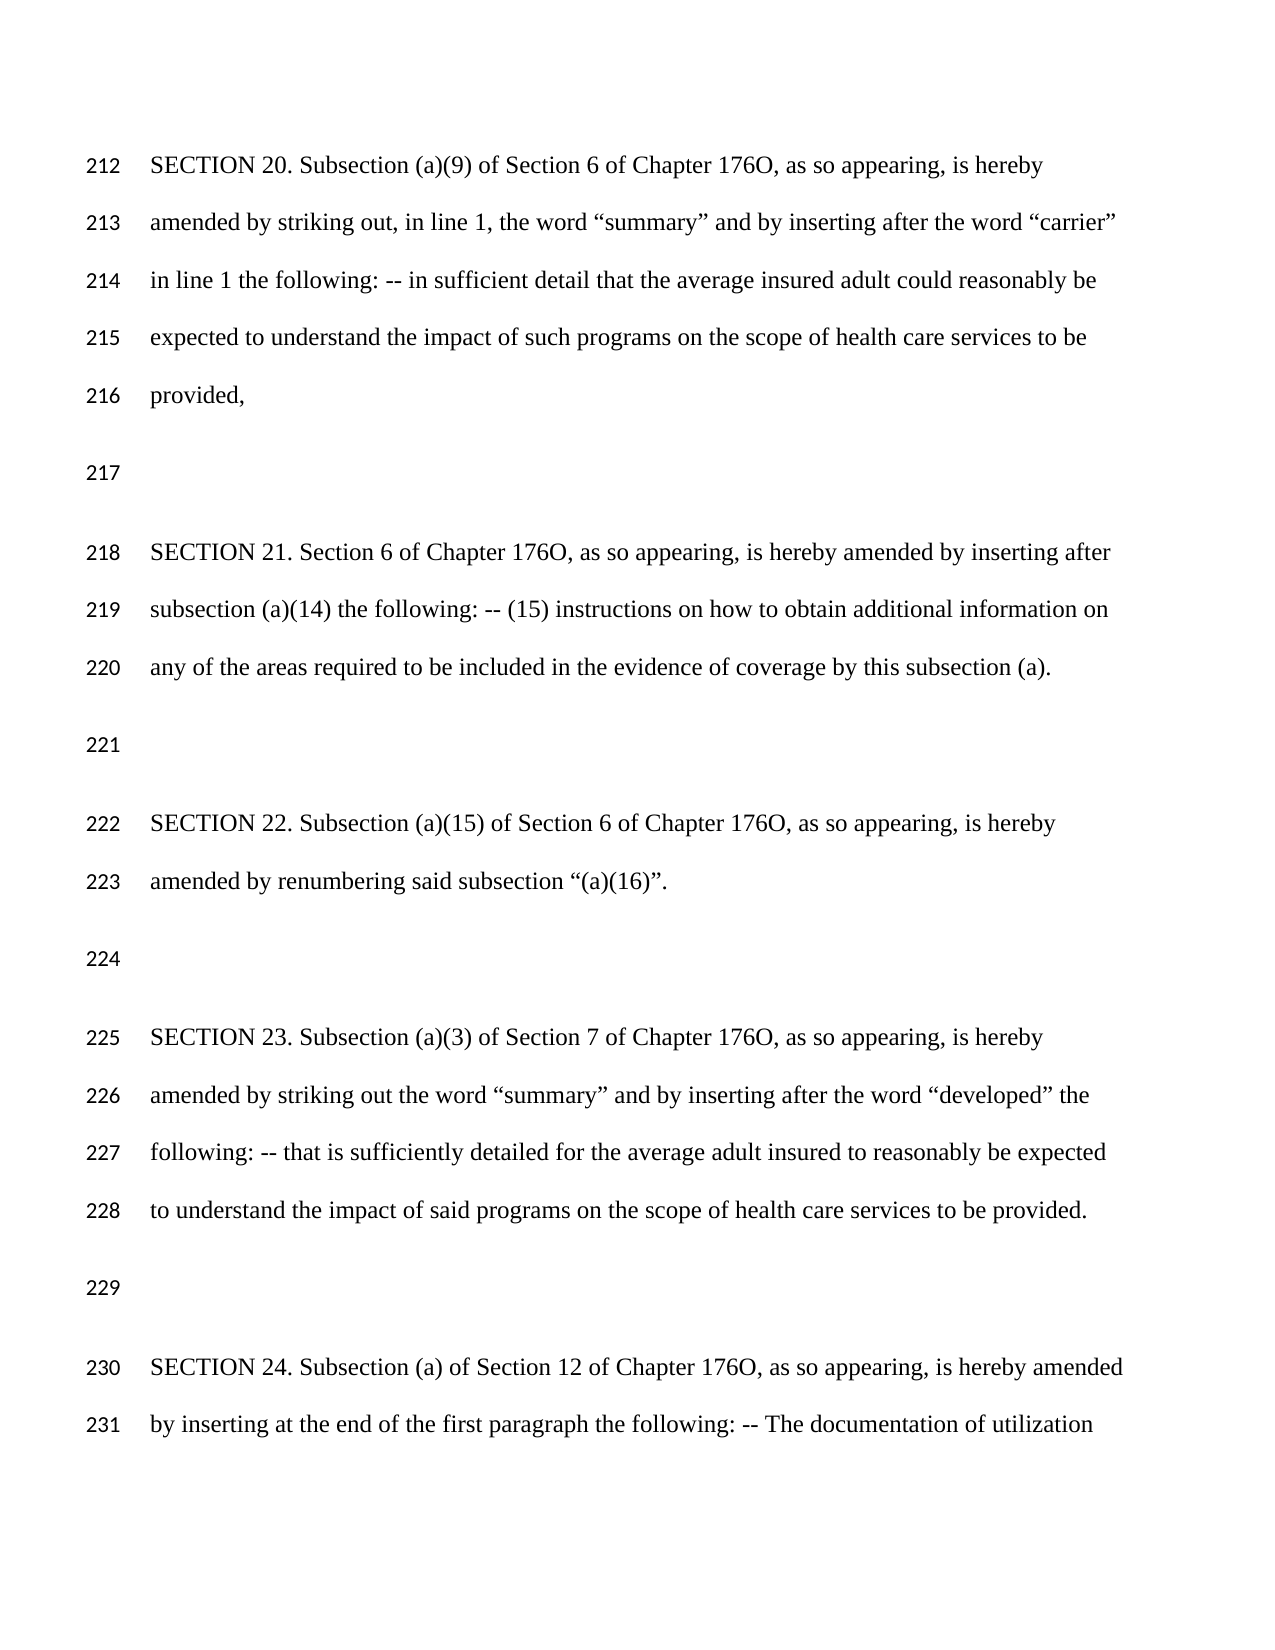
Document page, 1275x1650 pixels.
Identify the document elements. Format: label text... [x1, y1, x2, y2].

text SECTION 22. Subsection (a)(15) of Section 6 of Chapter 176O, as so appearing, is hereby amended by renumbering said subsection “(a)(16)”. [150, 808, 1125, 894]
text SECTION 21. Section 6 of Chapter 176O, as so appearing, is hereby amended by inserting after subsection (a)(14) the following: -- (15) instructions on how to obtain additional information on any of the areas required to be included in the evidence of coverage by this subsection (a). [150, 537, 1125, 680]
text SECTION 23. Subsection (a)(3) of Section 7 of Chapter 176O, as so appearing, is hereby amended by striking out the word “summary” and by inserting after the word “developed” the following: -- that is sufficiently detailed for the average adult insured to reasonably be expected to understand the impact of said programs on the scope of health care services to be provided. [150, 1022, 1125, 1224]
text SECTION 20. Subsection (a)(9) of Section 6 of Chapter 176O, as so appearing, is hereby amended by striking out, in line 1, the word “summary” and by inserting after the word “carrier” in line 1 the following: -- in sufficient detail that the average insured adult could reasonably be expected to understand the impact of such programs on the scope of health care services to be provided, [150, 150, 1125, 409]
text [150, 1352, 1125, 1438]
